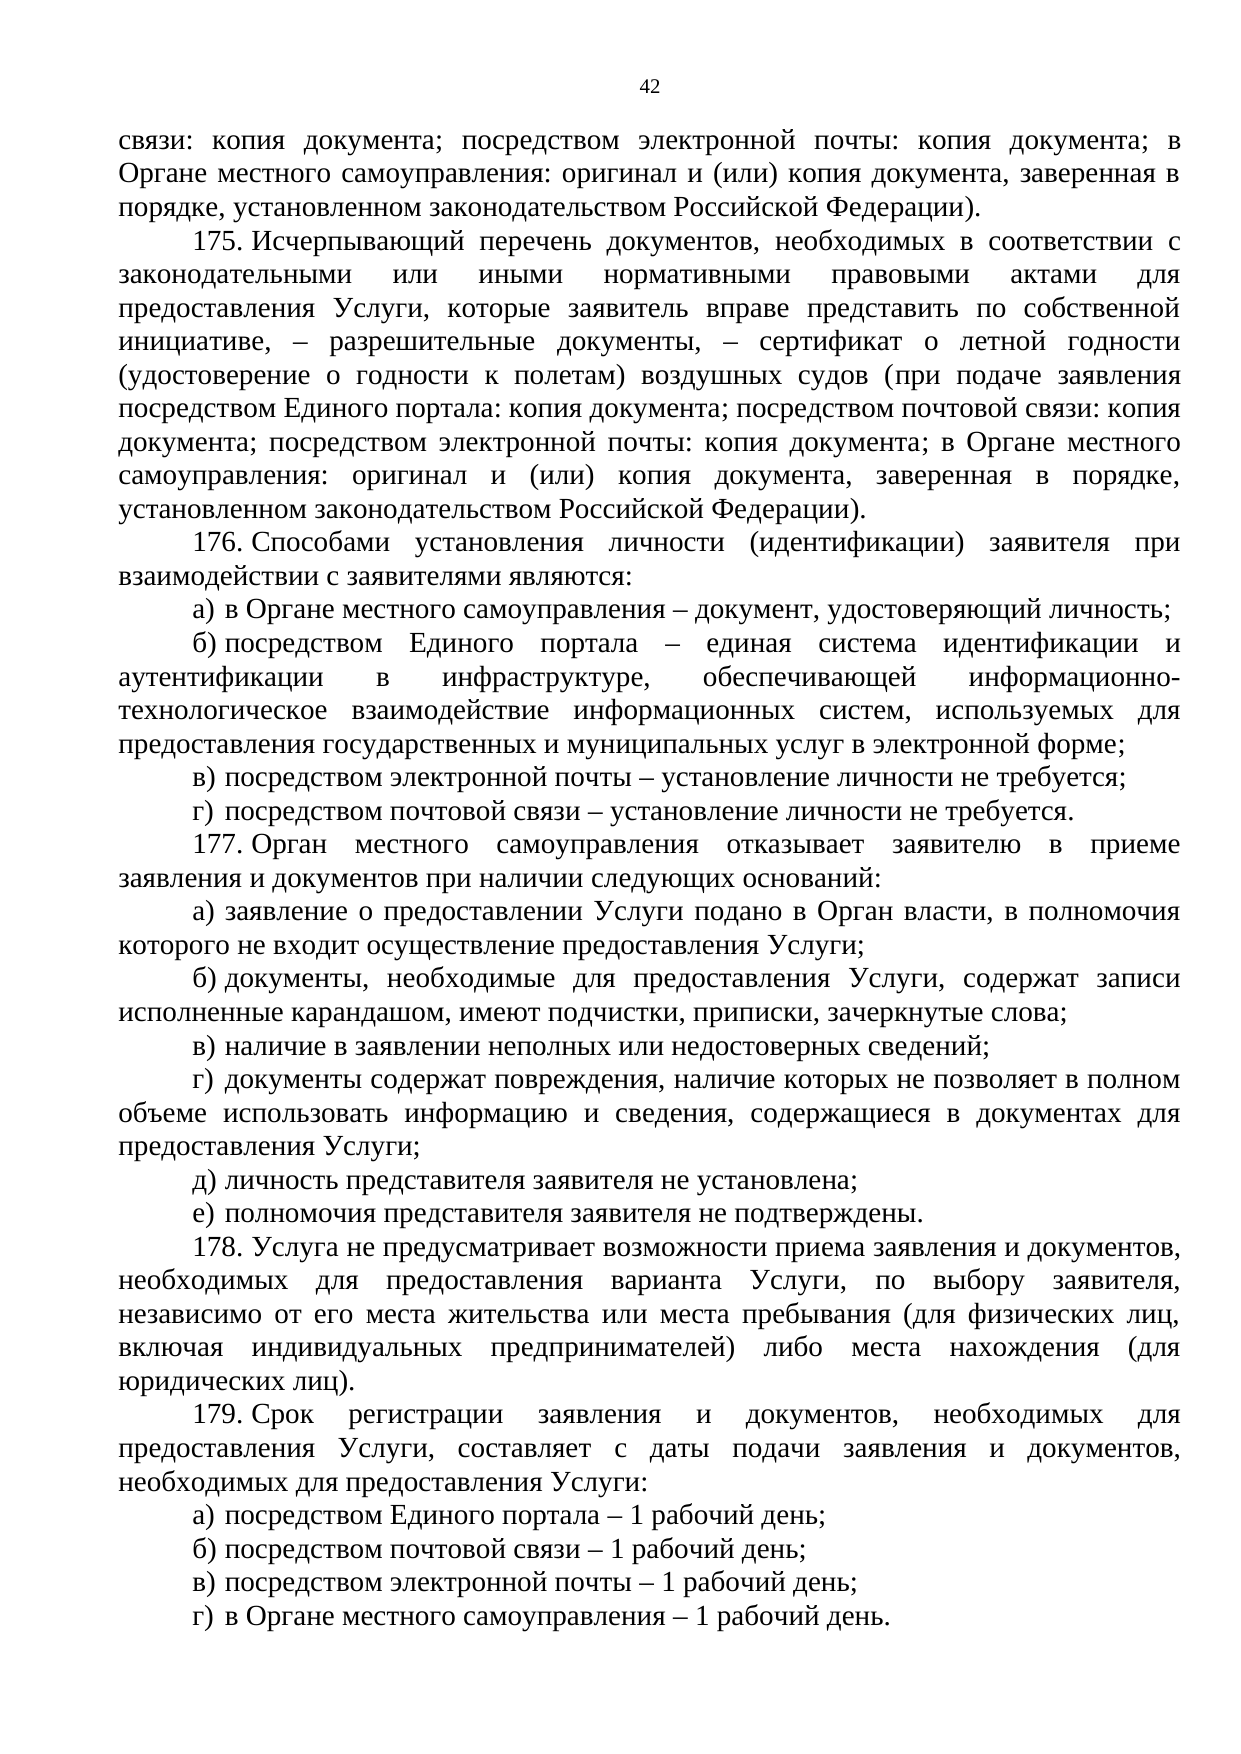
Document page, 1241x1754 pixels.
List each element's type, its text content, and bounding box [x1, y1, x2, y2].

list в Органе местного самоуправления – 1 рабочий день. [118, 1598, 1181, 1631]
list Орган местного самоуправления отказывает заявителю в приеме заявления и документов при наличии следующих оснований: [118, 826, 1181, 893]
list в Органе местного самоуправления – документ, удостоверяющий личность; [118, 592, 1181, 625]
list документы содержат повреждения, наличие которых не позволяет в полном объеме использовать информацию и сведения, содержащиеся в документах для предоставления Услуги; [118, 1061, 1181, 1162]
list посредством Единого портала – единая система идентификации и аутентификации в инфраструктуре, обеспечивающей информационно-технологическое взаимодействие информационных систем, используемых для предоставления государственных и муниципальных услуг в электронной форме; [118, 625, 1181, 759]
list посредством почтовой связи – установление личности не требуется. [118, 793, 1181, 826]
list личность представителя заявителя не установлена; [118, 1162, 1181, 1195]
list документы, необходимые для предоставления Услуги, содержат записи исполненные карандашом, имеют подчистки, приписки, зачеркнутые слова; [118, 961, 1181, 1028]
list посредством почтовой связи – 1 рабочий день; [118, 1531, 1181, 1564]
list заявление о предоставлении Услуги подано в Орган власти, в полномочия которого не входит осуществление предоставления Услуги; [118, 893, 1181, 961]
list Способами установления личности (идентификации) заявителя при взаимодействии с заявителями являются: [118, 524, 1181, 592]
list посредством электронной почты – установление личности не требуется; [118, 759, 1181, 793]
list полномочия представителя заявителя не подтверждены. [118, 1195, 1181, 1229]
list посредством электронной почты – 1 рабочий день; [118, 1564, 1181, 1598]
list Услуга не предусматривает возможности приема заявления и документов, необходимых для предоставления варианта Услуги, по выбору заявителя, независимо от его места жительства или места пребывания (для физических лиц, включая индивидуальных предпринимателей) либо места нахождения (для юридических лиц). [118, 1229, 1181, 1397]
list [118, 122, 1181, 223]
list посредством Единого портала – 1 рабочий день; [118, 1497, 1181, 1531]
list наличие в заявлении неполных или недостоверных сведений; [118, 1028, 1181, 1061]
list Исчерпывающий перечень документов, необходимых в соответствии с законодательными или иными нормативными правовыми актами для предоставления Услуги, которые заявитель вправе представить по собственной инициативе, – разрешительные документы, – сертификат о летной годности (удостоверение о годности к полетам) воздушных судов (при подаче заявления посредством Единого портала: копия документа; посредством почтовой связи: копия документа; посредством электронной почты: копия документа; в Органе местного самоуправления: оригинал и (или) копия документа, заверенная в порядке, установленном законодательством Российской Федерации). [118, 223, 1181, 524]
list Срок регистрации заявления и документов, необходимых для предоставления Услуги, составляет с даты подачи заявления и документов, необходимых для предоставления Услуги: [118, 1397, 1181, 1497]
